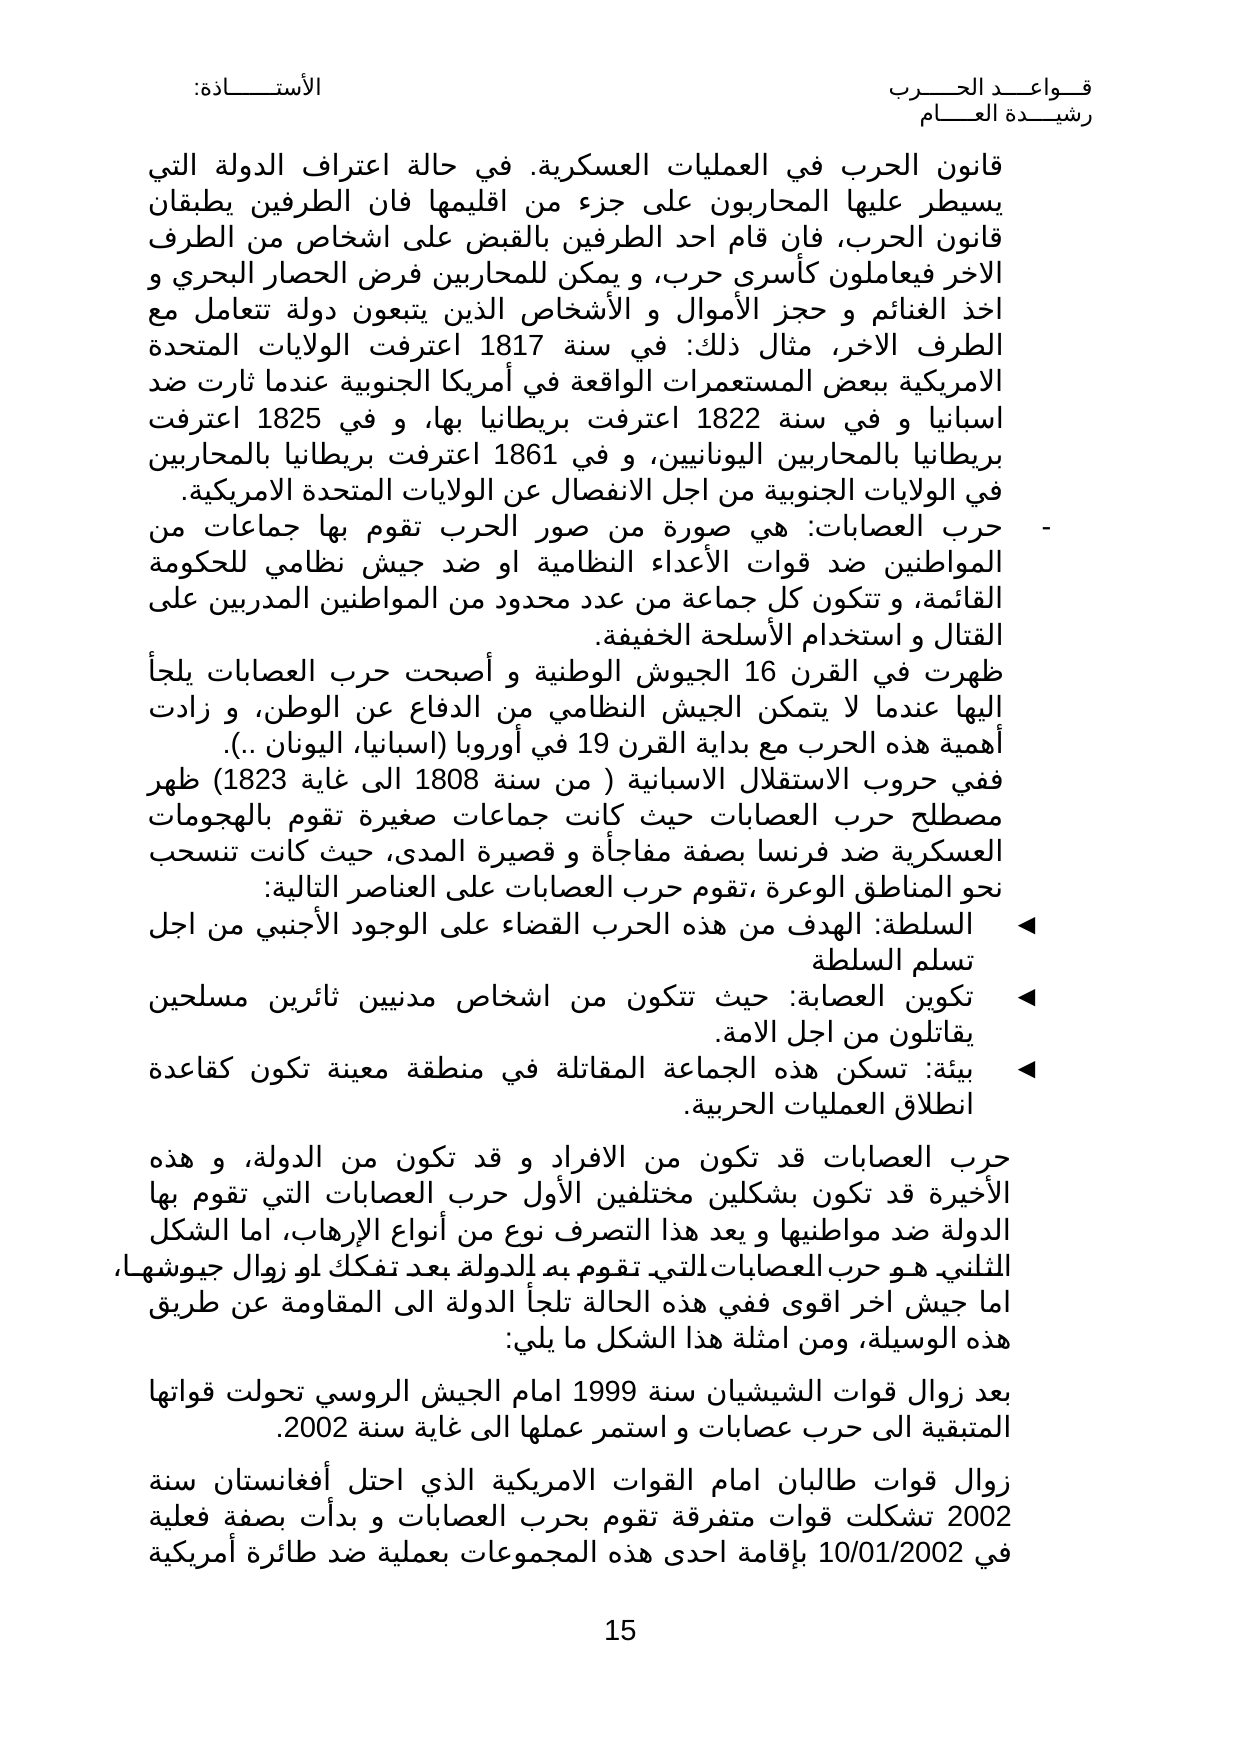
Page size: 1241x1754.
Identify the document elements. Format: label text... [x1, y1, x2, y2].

text بعد زوال قوات الشيشيان سنة 1999 امام الجيش الروسي تحولت قواتها المتبقية الى حرب عصابات و استمر عملها الى غاية سنة 2002. [148, 1374, 1012, 1443]
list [148, 148, 1004, 506]
list بيئة: تسكن هذه الجماعة المقاتلة في منطقة معينة تكون كقاعدة انطلاق العمليات الحربية. [148, 1051, 1012, 1121]
list ففي حروب الاستقلال الاسبانية ( من سنة 1808 الى غاية 1823) ظهر مصطلح حرب العصابات حيث كانت جماعات صغيرة تقوم بالهجومات العسكرية ضد فرنسا بصفة مفاجأة و قصيرة المدى، حيث كانت تنسحب نحو المناطق الوعرة ،تقوم حرب العصابات على العناصر التالية: [148, 762, 1004, 904]
list حرب العصابات: هي صورة من صور الحرب تقوم بها جماعات من المواطنين ضد قوات الأعداء النظامية او ضد جيش نظامي للحكومة القائمة، و تتكون كل جماعة من عدد محدود من المواطنين المدربين على القتال و استخدام الأسلحة الخفيفة. [148, 509, 1042, 651]
list تكوين العصابة: حيث تتكون من اشخاص مدنيين ثائرين مسلحين يقاتلون من اجل الامة. [148, 979, 1012, 1049]
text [148, 1463, 1012, 1568]
text حرب العصابات قد تكون من الافراد و قد تكون من الدولة، و هذه الأخيرة قد تكون بشكلين مختلفين الأول حرب العصابات التي تقوم بها الدولة ضد مواطنيها و يعد هذا التصرف نوع من أنواع الإرهاب، اما الشكل الثاني هو حرب العصابات التي تقوم به الدولة بعد تفكك او زوال جيوشها، اما جيش اخر اقوى ففي هذه الحالة تلجأ الدولة الى المقاومة عن طريق هذه الوسيلة، ومن امثلة هذا الشكل ما يلي: [148, 1140, 1012, 1354]
list ظهرت في القرن 16 الجيوش الوطنية و أصبحت حرب العصابات يلجأ اليها عندما لا يتمكن الجيش النظامي من الدفاع عن الوطن، و زادت أهمية هذه الحرب مع بداية القرن 19 في أوروبا (اسبانيا، اليونان ..). [148, 654, 1004, 759]
list السلطة: الهدف من هذه الحرب القضاء على الوجود الأجنبي من اجل تسلم السلطة [148, 907, 1012, 976]
